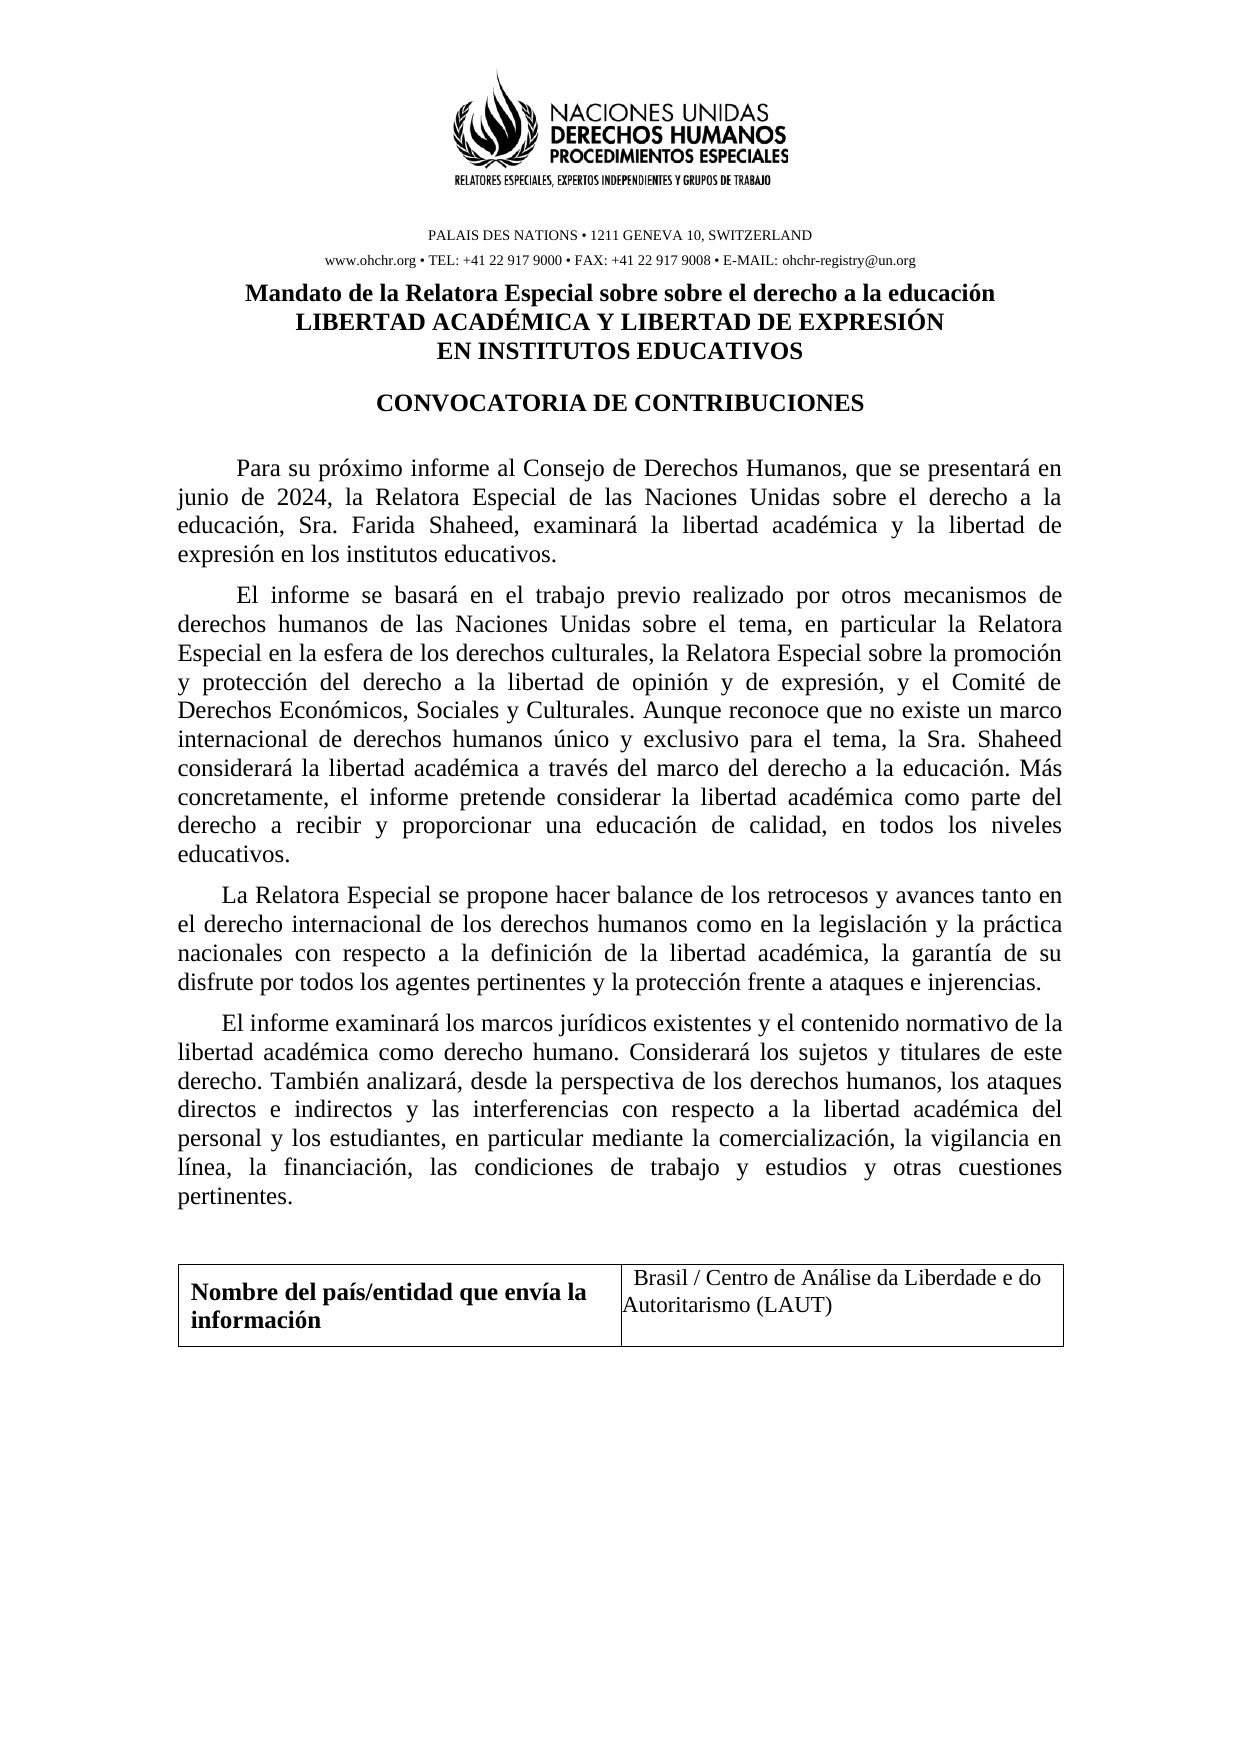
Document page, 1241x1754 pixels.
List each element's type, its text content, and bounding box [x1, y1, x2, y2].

table_header Nombre del país/entidad que envía la información [179, 1265, 621, 1346]
picture [453, 68, 788, 188]
text La Relatora Especial se propone hacer balance de los retrocesos y avances tanto en el derecho internacional de los derechos humanos como en la legislación y la práctica nacionales con respecto a la definición de la libertad académica, la garantía de su disfrute por todos los agentes pertinentes y la protección frente a ataques e injerencias. [177, 881, 1063, 996]
text El informe se basará en el trabajo previo realizado por otros mecanismos de derechos humanos de las Naciones Unidas sobre el tema, en particular la Relatora Especial en la esfera de los derechos culturales, la Relatora Especial sobre la promoción y protección del derecho a la libertad de opinión y de expresión, y el Comité de Derechos Económicos, Sociales y Culturales. Aunque reconoce que no existe un marco internacional de derechos humanos único y exclusivo para el tema, la Sra. Shaheed considerará la libertad académica a través del marco del derecho a la educación. Más concretamente, el informe pretende considerar la libertad académica como parte del derecho a recibir y proporcionar una educación de calidad, en todos los niveles educativos. [177, 581, 1063, 868]
text www.ohchr.org • TEL: +41 22 917 9000 • FAX: +41 22 917 9008 • E-MAIL: ohchr-registry@un.org [184, 252, 1056, 269]
text El informe examinará los marcos jurídicos existentes y el contenido normativo de la libertad académica como derecho humano. Considerará los sujetos y titulares de este derecho. También analizará, desde la perspectiva de los derechos humanos, los ataques directos e indirectos y las interferencias con respecto a la libertad académica del personal y los estudiantes, en particular mediante la comercialización, la vigilancia en línea, la financiación, las condiciones de trabajo y estudios y otras cuestiones pertinentes. [177, 1008, 1063, 1209]
table_header Brasil / Centro de Análise da Liberdade e do Autoritarismo (LAUT) [622, 1265, 1063, 1346]
subtitle Mandato de la Relatora Especial sobre sobre el derecho a la educación LIBERTAD ACADÉMICA Y LIBERTAD DE EXPRESIÓN [184, 278, 1056, 336]
text PALAIS DES NATIONS • 1211 GENEVA 10, SWITZERLAND [184, 227, 1056, 244]
text Para su próximo informe al Consejo de Derechos Humanos, que se presentará en junio de 2024, la Relatora Especial de las Naciones Unidas sobre el derecho a la educación, Sra. Farida Shaheed, examinará la libertad académica y la libertad de expresión en los institutos educativos. [177, 453, 1063, 568]
text EN INSTITUTOS EDUCATIVOS CONVOCATORIA DE CONTRIBUCIONES [375, 336, 865, 417]
